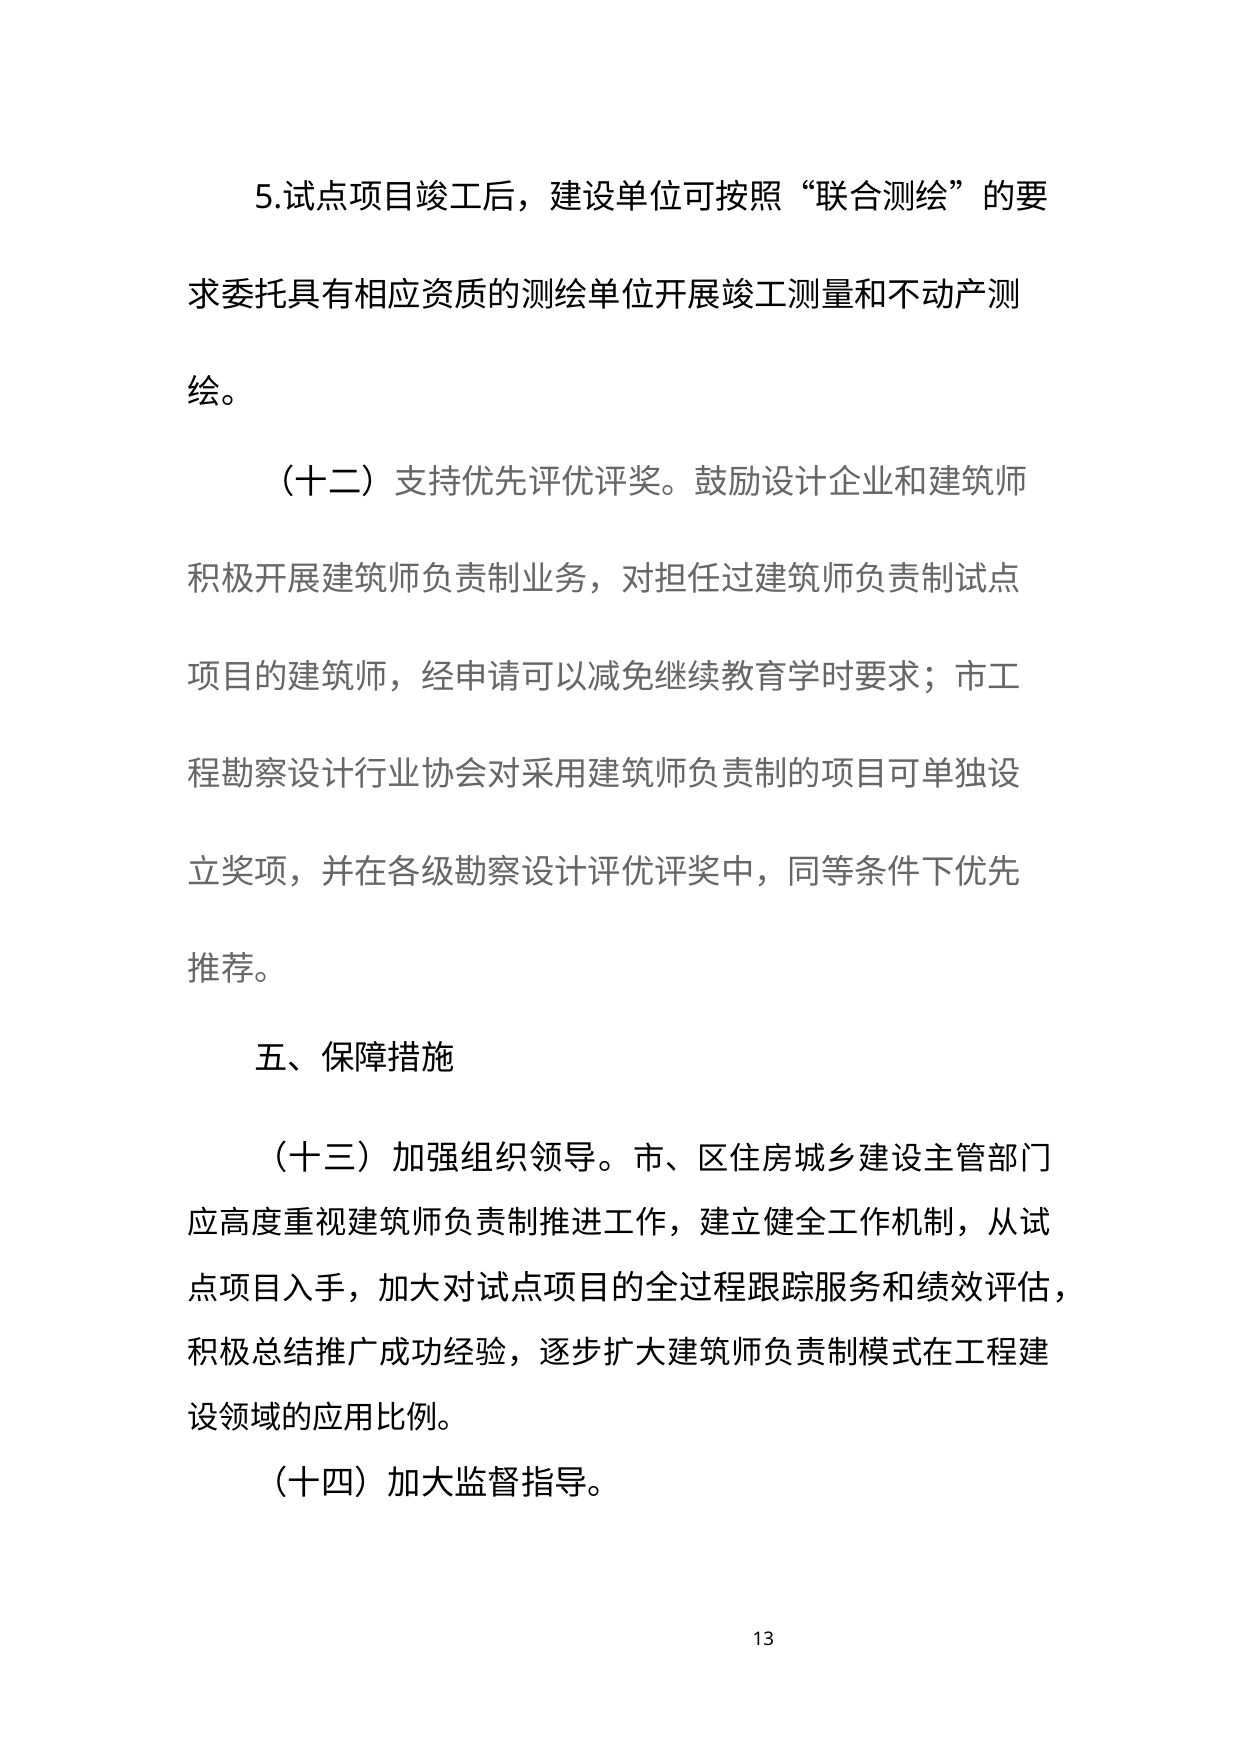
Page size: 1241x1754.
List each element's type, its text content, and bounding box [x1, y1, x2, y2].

subtitle 五、保障措施 [187, 1023, 1053, 1088]
text 5.试点项目竣工后，建设单位可按照“联合测绘”的要求委托具有相应资质的测绘单位开展竣工测量和不动产测绘。 [187, 162, 1053, 422]
text （十三）加强组织领导。市、区住房城乡建设主管部门应高度重视建筑师负责制推进工作，建立健全工作机制，从试点项目入手，加大对试点项目的全过程跟踪服务和绩效评估，积极总结推广成功经验，逐步扩大建筑师负责制模式在工程建设领域的应用比例。 [187, 1122, 1053, 1447]
text （十二）支持优先评优评奖。鼓励设计企业和建筑师积极开展建筑师负责制业务，对担任过建筑师负责制试点项目的建筑师，经申请可以减免继续教育学时要求；市工程勘察设计行业协会对采用建筑师负责制的项目可单独设立奖项，并在各级勘察设计评优评奖中，同等条件下优先推荐。 [187, 446, 1053, 998]
text （十四）加大监督指导。 [187, 1447, 1053, 1512]
